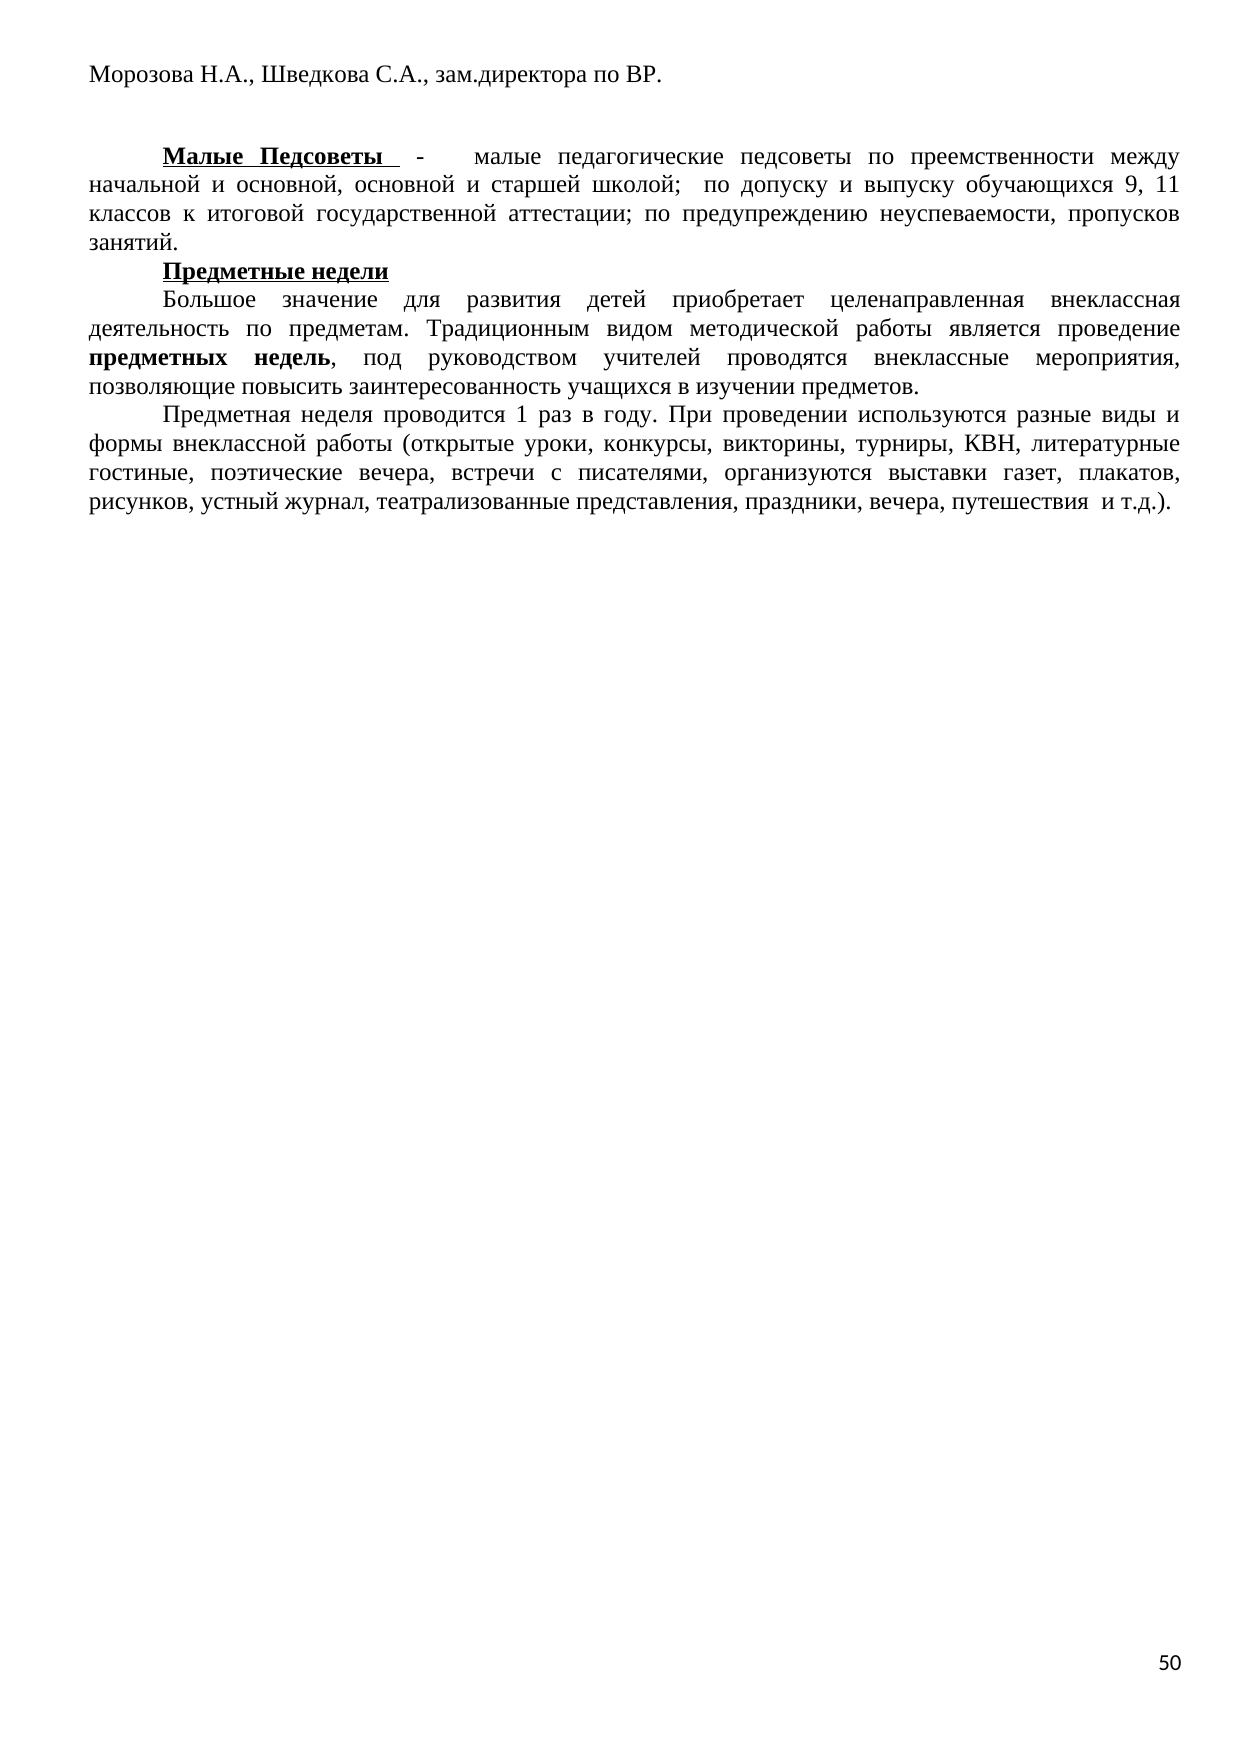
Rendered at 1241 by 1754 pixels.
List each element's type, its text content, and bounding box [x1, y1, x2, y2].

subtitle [89, 59, 1181, 88]
text Предметная неделя проводится 1 раз в году. При проведении используются разные виды и формы внеклассной работы (открытые уроки, конкурсы, викторины, турниры, КВН, литературные гостиные, поэтические вечера, встречи с писателями, организуются выставки газет, плакатов, рисунков, устный журнал, театрализованные представления, праздники, вечера, путешествия и т.д.). [89, 399, 1181, 514]
text Малые Педсоветы - малые педагогические педсоветы по преемственности между начальной и основной, основной и старшей школой; по допуску и выпуску обучающихся 9, 11 классов к итоговой государственной аттестации; по предупреждению неуспеваемости, пропусков занятий. [89, 141, 1181, 256]
text Большое значение для развития детей приобретает целенаправленная внеклассная деятельность по предметам. Традиционным видом методической работы является проведение предметных недель, под руководством учителей проводятся внеклассные мероприятия, позволяющие повысить заинтересованность учащихся в изучении предметов. [89, 284, 1181, 399]
text Предметные недели [89, 256, 1181, 284]
